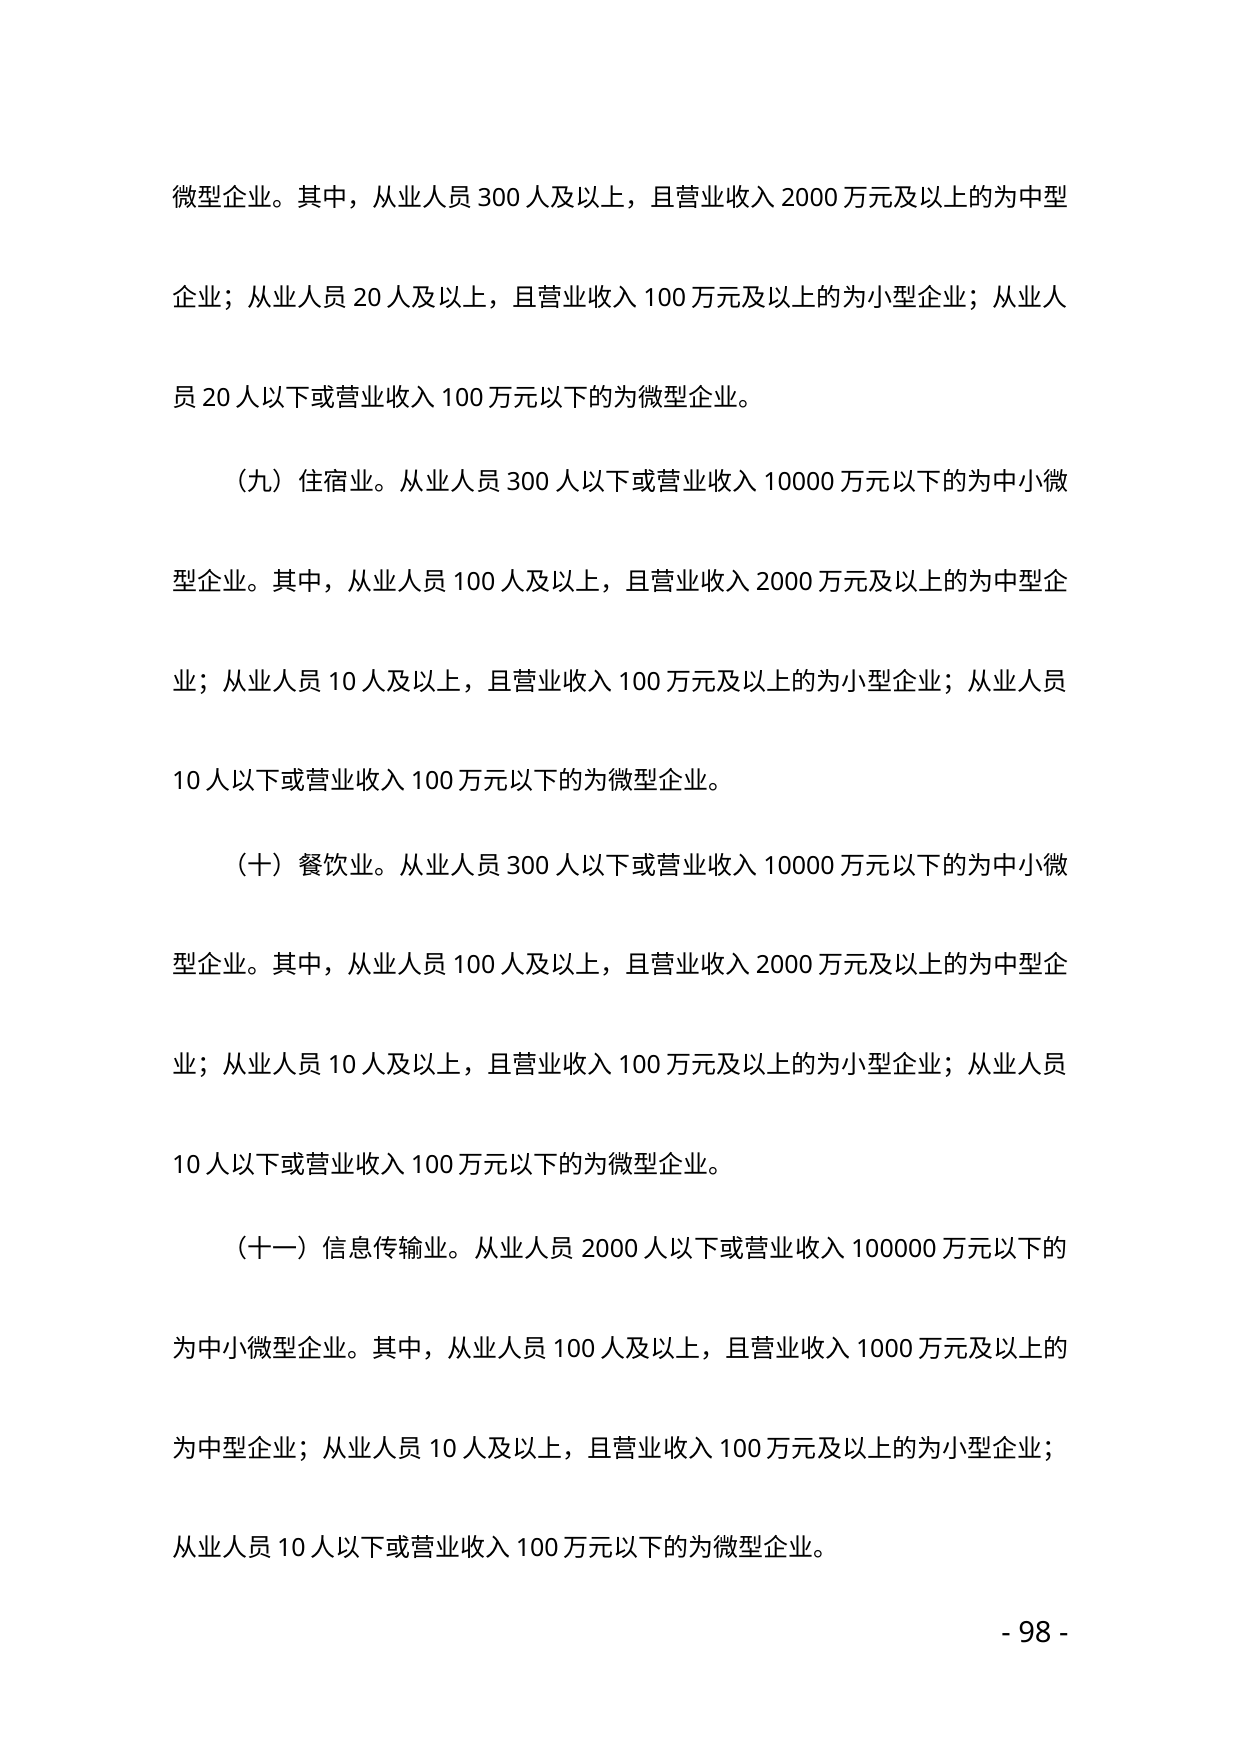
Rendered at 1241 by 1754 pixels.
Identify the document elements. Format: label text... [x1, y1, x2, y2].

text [172, 162, 1068, 428]
text （十一）信息传输业。从业人员2000人以下或营业收入100000万元以下的为中小微型企业。其中，从业人员100人及以上，且营业收入1000万元及以上的为中型企业；从业人员10人及以上，且营业收入100万元及以上的为小型企业；从业人员10人以下或营业收入100万元以下的为微型企业。 [172, 1214, 1068, 1579]
text （九）住宿业。从业人员300人以下或营业收入10000万元以下的为中小微型企业。其中，从业人员100人及以上，且营业收入2000万元及以上的为中型企业；从业人员10人及以上，且营业收入100万元及以上的为小型企业；从业人员10人以下或营业收入100万元以下的为微型企业。 [172, 446, 1068, 812]
text （十）餐饮业。从业人员300人以下或营业收入10000万元以下的为中小微型企业。其中，从业人员100人及以上，且营业收入2000万元及以上的为中型企业；从业人员10人及以上，且营业收入100万元及以上的为小型企业；从业人员10人以下或营业收入100万元以下的为微型企业。 [172, 830, 1068, 1196]
